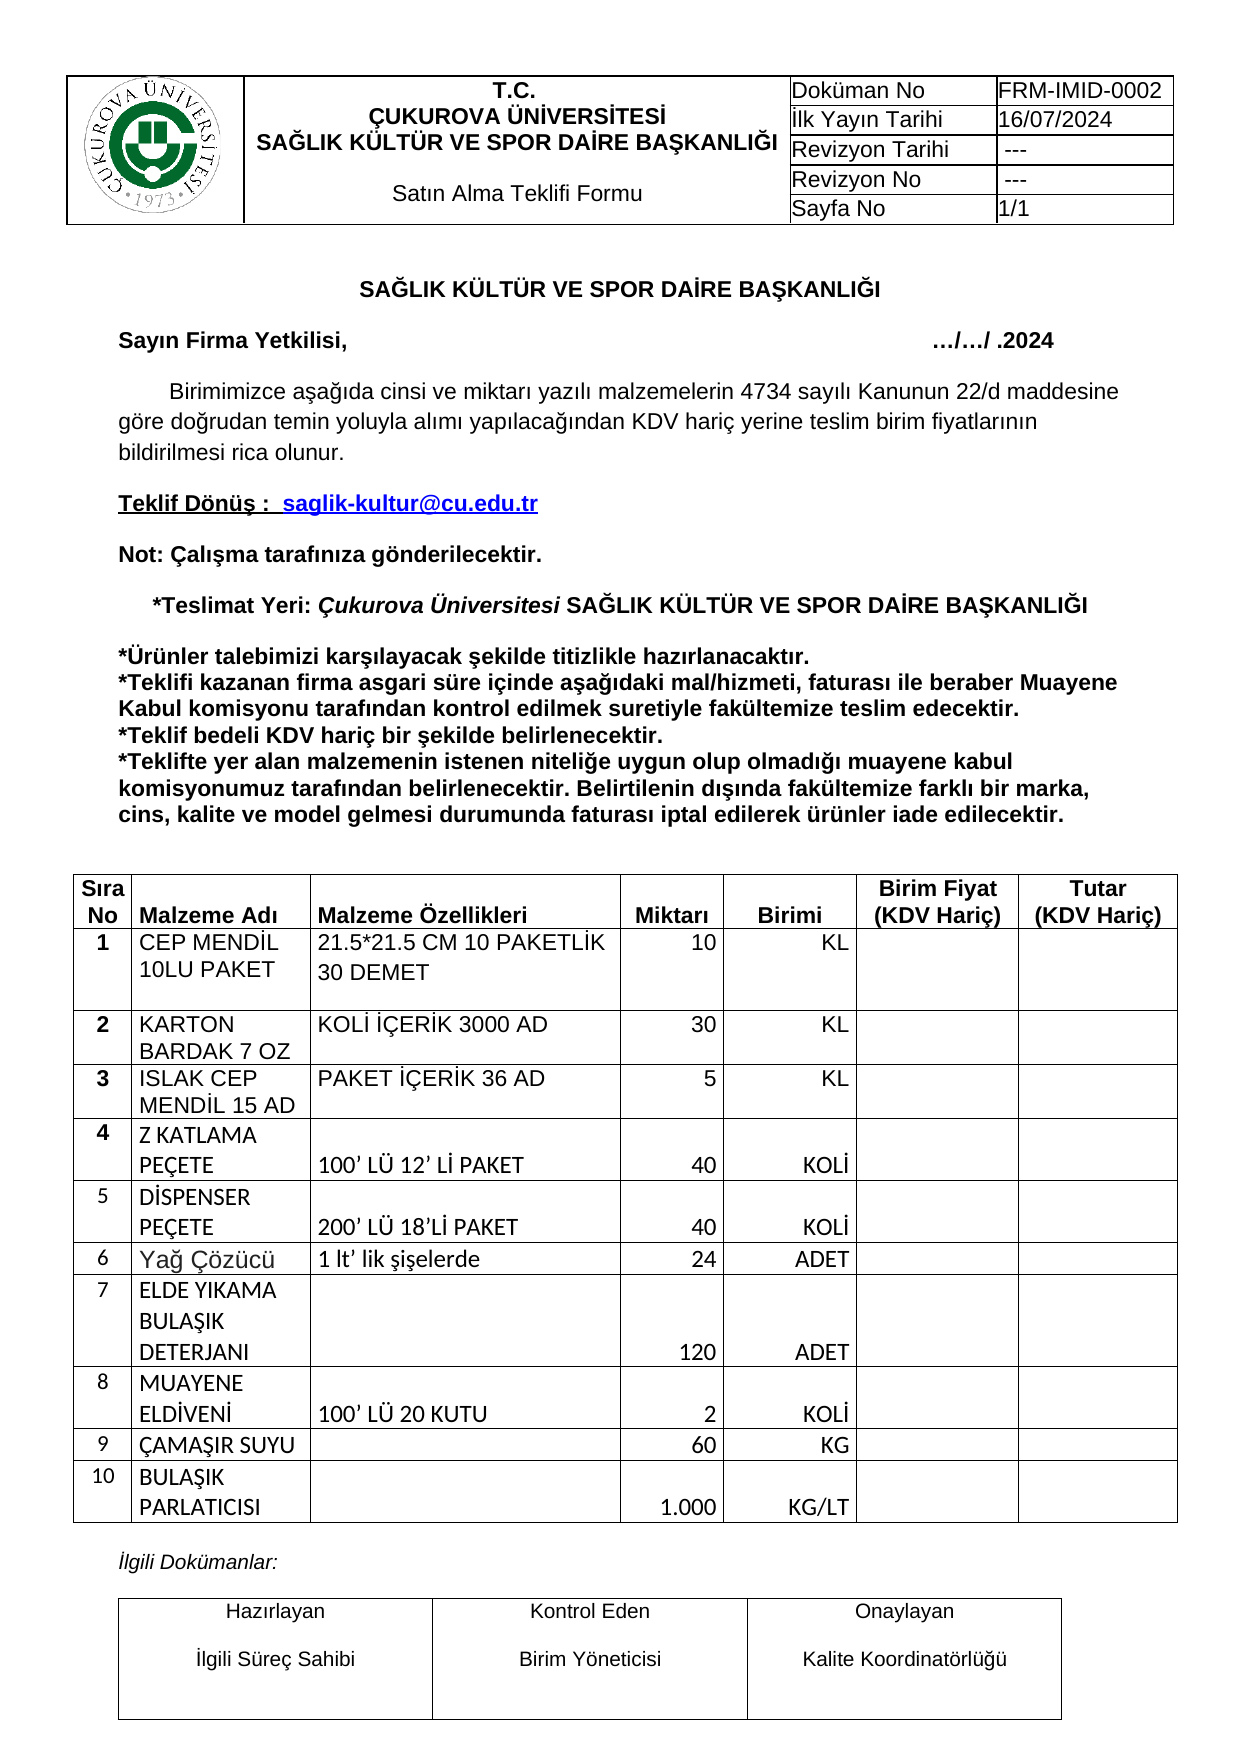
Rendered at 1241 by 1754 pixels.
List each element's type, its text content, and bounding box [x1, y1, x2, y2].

table_cell KL [724, 1011, 856, 1064]
table_cell Sayfa No [791, 195, 996, 223]
table_cell İlk Yayın Tarihi [791, 106, 996, 134]
table_cell 21.5*21.5 CM 10 PAKETLİK 30 DEMET [311, 929, 620, 1010]
table_cell MUAYENE ELDİVENİ [132, 1367, 310, 1428]
table_cell Yağ Çözücü [132, 1243, 310, 1274]
table_cell [1019, 1011, 1177, 1064]
table_cell [857, 929, 1018, 1010]
table_cell 100’ LÜ 12’ Lİ PAKET [311, 1119, 620, 1180]
table_cell ADET [724, 1243, 856, 1274]
table_cell 120 [621, 1275, 723, 1366]
table_cell [857, 1461, 1018, 1522]
table_cell 7 [74, 1275, 131, 1366]
table_cell 8 [74, 1367, 131, 1428]
table_header [68, 77, 243, 223]
text *Teklifte yer alan malzemenin istenen niteliğe uygun olup olmadığı muayene kabul komisyonumuz tarafından belirlenecektir. Belirtilenin dışında fakültemize farklı bir marka, cins, kalite ve model gelmesi durumunda faturası iptal edilerek ürünler iade edilecektir. [118, 748, 1122, 827]
table_header Miktarı [621, 875, 723, 928]
table_cell ÇAMAŞIR SUYU [132, 1429, 310, 1460]
table_cell DİSPENSER PEÇETE [132, 1181, 310, 1242]
text *Teklif bedeli KDV hariç bir şekilde belirlenecektir. [118, 722, 1122, 748]
table_cell KOLİ [724, 1181, 856, 1242]
table_header Tutar (KDV Hariç) [1019, 875, 1177, 928]
table_cell KOLİ İÇERİK 3000 AD [311, 1011, 620, 1064]
table_cell 60 [621, 1429, 723, 1460]
table_cell 1 [74, 929, 131, 1010]
table_cell 200’ LÜ 18’Lİ PAKET [311, 1181, 620, 1242]
table_header Sıra No [74, 875, 131, 928]
table_header Birim Fiyat (KDV Hariç) [857, 875, 1018, 928]
table_header FRM-IMID-0002 [998, 77, 1173, 105]
table_cell [857, 1119, 1018, 1180]
table_cell 2 [621, 1367, 723, 1428]
table_cell 5 [74, 1181, 131, 1242]
table_cell 10 [621, 929, 723, 1010]
table_cell [1019, 1181, 1177, 1242]
text Not: Çalışma tarafınıza gönderilecektir. [118, 541, 1122, 567]
table_header T.C. ÇUKUROVA ÜNİVERSİTESİ SAĞLIK KÜLTÜR VE SPOR DAİRE BAŞKANLIĞI Satın Alma Teklifi Formu [245, 77, 790, 223]
table_cell 30 [621, 1011, 723, 1064]
table_cell KL [724, 1065, 856, 1118]
table_cell [1019, 1065, 1177, 1118]
text Sayın Firma Yetkilisi, …/…/ .2024 [118, 327, 1122, 353]
table_cell KG/LT [724, 1461, 856, 1522]
table_cell [1019, 929, 1177, 1010]
table_cell KOLİ [724, 1367, 856, 1428]
table_header Birimi [724, 875, 856, 928]
table_cell [1019, 1243, 1177, 1274]
table_cell 40 [621, 1181, 723, 1242]
table_cell 2 [74, 1011, 131, 1064]
table_cell KG [724, 1429, 856, 1460]
table_cell [1019, 1367, 1177, 1428]
table_cell [857, 1429, 1018, 1460]
table_cell 24 [621, 1243, 723, 1274]
table_cell ADET [724, 1275, 856, 1366]
table_header Malzeme Özellikleri [311, 875, 620, 928]
table_cell [857, 1181, 1018, 1242]
text Birimimizce aşağıda cinsi ve miktarı yazılı malzemelerin 4734 sayılı Kanunun 22/d maddesine göre doğrudan temin yoluyla alımı yapılacağından KDV hariç yerine teslim birim fiyatlarının bildirilmesi rica olunur. [118, 378, 1122, 465]
table_cell [1019, 1461, 1177, 1522]
table_cell [857, 1243, 1018, 1274]
table_cell KARTON BARDAK 7 OZ [132, 1011, 310, 1064]
table_cell [1019, 1429, 1177, 1460]
table_cell BULAŞIK PARLATICISI [132, 1461, 310, 1522]
table_cell [857, 1011, 1018, 1064]
table_cell [311, 1429, 620, 1460]
table_cell Z KATLAMA PEÇETE [132, 1119, 310, 1180]
table_cell Revizyon Tarihi [791, 136, 996, 164]
table_cell ELDE YIKAMA BULAŞIK DETERJANI [132, 1275, 310, 1366]
table_cell [857, 1275, 1018, 1366]
table_cell 6 [74, 1243, 131, 1274]
text *Ürünler talebimizi karşılayacak şekilde titizlikle hazırlanacaktır. [118, 643, 1122, 669]
table_cell 1.000 [621, 1461, 723, 1522]
table_cell [857, 1367, 1018, 1428]
table_cell 9 [74, 1429, 131, 1460]
picture [84, 76, 221, 213]
text Teklif Dönüş : saglik-kultur@cu.edu.tr [118, 489, 1122, 516]
table_cell KL [724, 929, 856, 1010]
text *Teslimat Yeri: Çukurova Üniversitesi SAĞLIK KÜLTÜR VE SPOR DAİRE BAŞKANLIĞI [118, 592, 1122, 618]
table_cell 1/1 [998, 195, 1173, 223]
text SAĞLIK KÜLTÜR VE SPOR DAİRE BAŞKANLIĞI [118, 276, 1122, 302]
table_cell ISLAK CEP MENDİL 15 AD [132, 1065, 310, 1118]
table_cell KOLİ [724, 1119, 856, 1180]
table_cell CEP MENDİL 10LU PAKET [132, 929, 310, 1010]
table_cell --- [998, 136, 1173, 164]
table_header Doküman No [791, 77, 996, 105]
table_cell 3 [74, 1065, 131, 1118]
table_cell Revizyon No [791, 166, 996, 194]
table_header Malzeme Adı [132, 875, 310, 928]
table_cell [857, 1065, 1018, 1118]
table_cell [311, 1461, 620, 1522]
table_cell 16/07/2024 [998, 106, 1173, 134]
table_cell 1 lt’ lik şişelerde [311, 1243, 620, 1274]
table_cell 4 [74, 1119, 131, 1180]
table_cell --- [998, 166, 1173, 194]
table_cell PAKET İÇERİK 36 AD [311, 1065, 620, 1118]
table_cell [311, 1275, 620, 1366]
text *Teklifi kazanan firma asgari süre içinde aşağıdaki mal/hizmeti, faturası ile beraber Muayene Kabul komisyonu tarafından kontrol edilmek suretiyle fakültemize teslim edecektir. [118, 669, 1122, 722]
table_cell 100’ LÜ 20 KUTU [311, 1367, 620, 1428]
table_cell [1019, 1275, 1177, 1366]
table_cell 40 [621, 1119, 723, 1180]
table_cell 5 [621, 1065, 723, 1118]
table_cell 10 [74, 1461, 131, 1522]
table_cell [1019, 1119, 1177, 1180]
